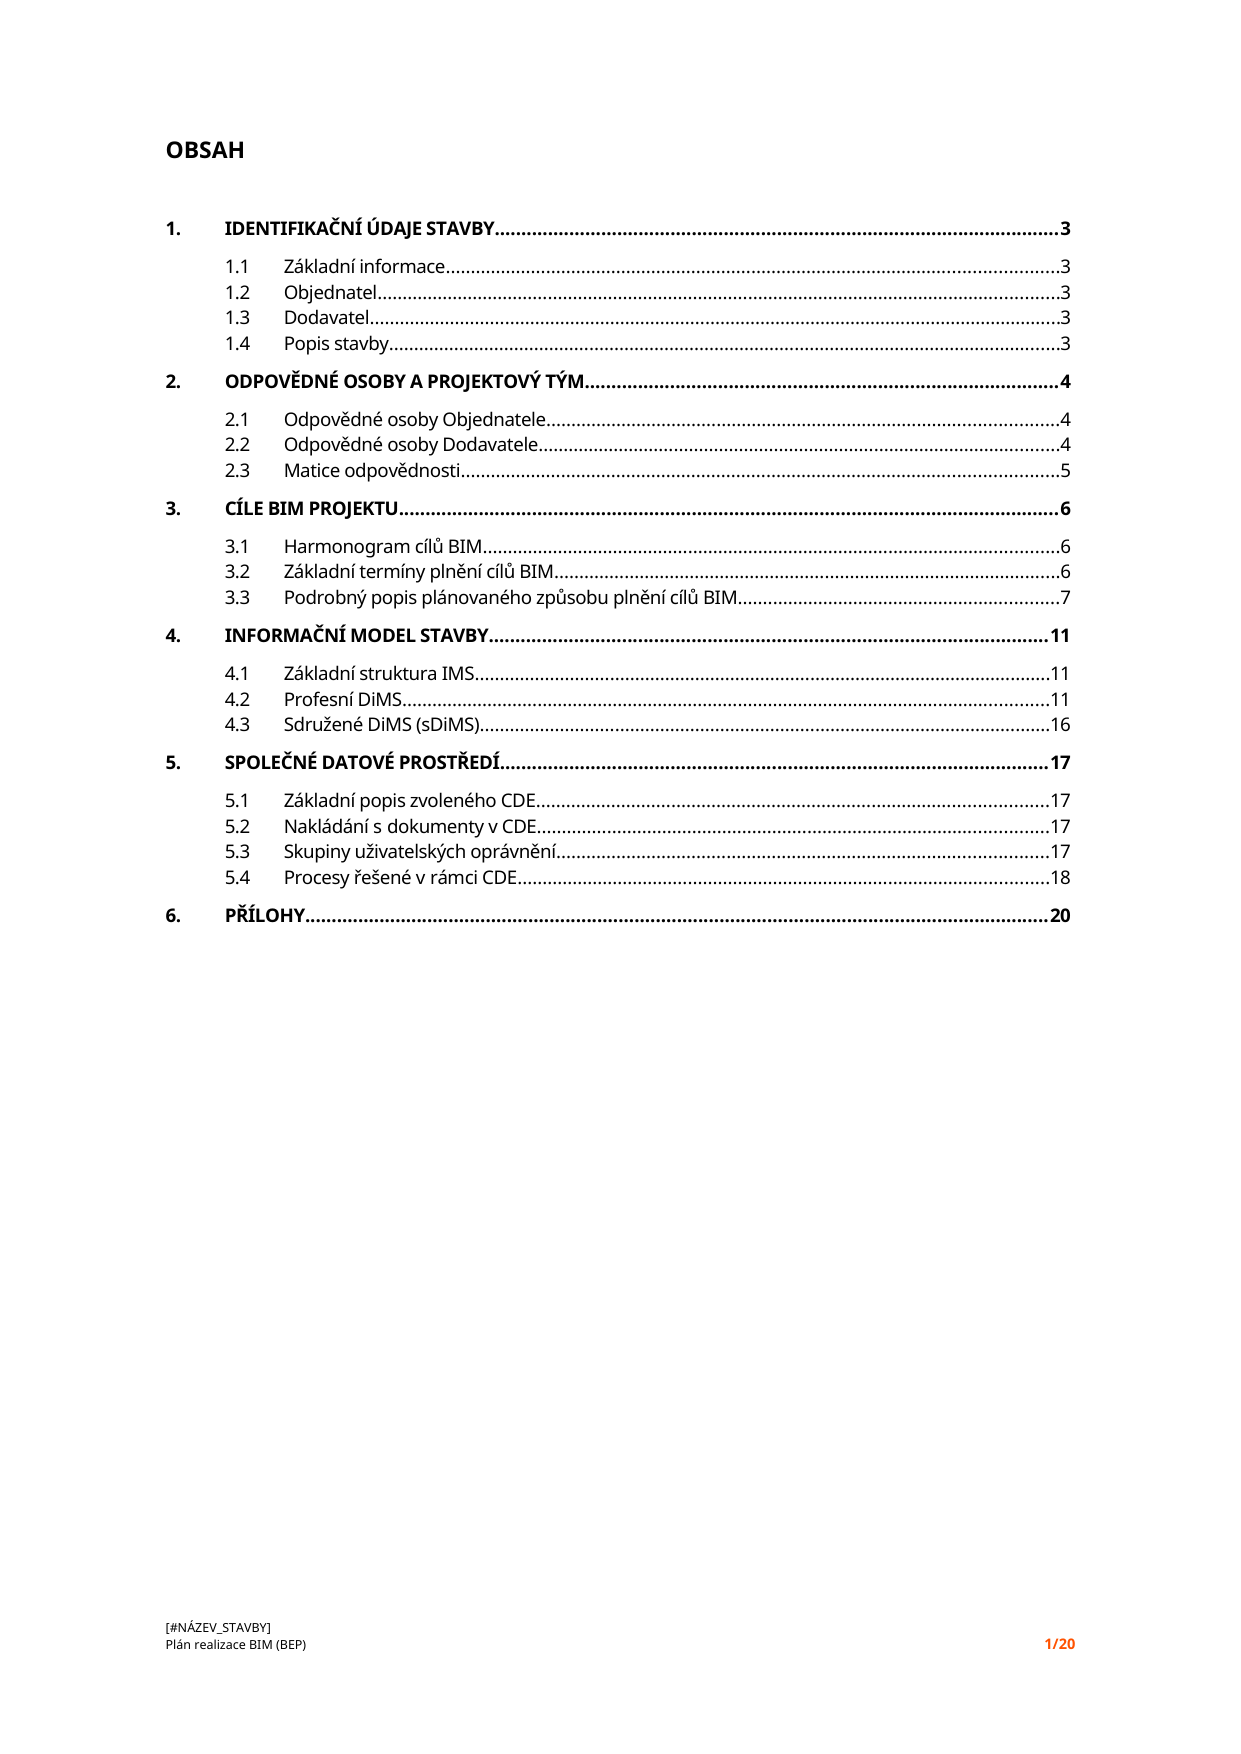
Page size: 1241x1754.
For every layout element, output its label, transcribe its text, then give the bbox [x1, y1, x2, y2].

text 2. Odpovědné osoby a Projektový tým 4 [165, 368, 1075, 394]
text 3. Cíle BIM projektu 6 [165, 495, 1075, 521]
text 1.4 Popis stavby 3 [224, 330, 1075, 356]
text 2.2 Odpovědné osoby Dodavatele 4 [224, 432, 1075, 457]
text 2.3 Matice odpovědnosti 5 [224, 457, 1075, 483]
text 3.1 Harmonogram cílů BIM 6 [224, 533, 1075, 559]
text 5.2 Nakládání s dokumenty v CDE 17 [224, 813, 1075, 838]
text 5. Společné datové prostředí 17 [165, 749, 1075, 775]
text 5.1 Základní popis zvoleného CDE 17 [224, 787, 1075, 813]
text 1.1 Základní informace 3 [224, 253, 1075, 279]
text 2.1 Odpovědné osoby Objednatele 4 [224, 406, 1075, 432]
text 5.4 Procesy řešené v rámci CDE 18 [224, 864, 1075, 889]
text 1.2 Objednatel 3 [224, 279, 1075, 304]
text 4.2 Profesní DiMS 11 [224, 686, 1075, 711]
text Obsah [165, 134, 1075, 166]
text 4.3 Sdružené DiMS (sDiMS) 16 [224, 711, 1075, 737]
text 5.3 Skupiny uživatelských oprávnění 17 [224, 838, 1075, 864]
text 3.3 Podrobný popis plánovaného způsobu plnění cílů BIM 7 [224, 584, 1075, 610]
text 3.2 Základní termíny plnění cílů BIM 6 [224, 559, 1075, 584]
text 1.3 Dodavatel 3 [224, 304, 1075, 330]
text 4.1 Základní struktura IMS 11 [224, 660, 1075, 686]
text 1. Identifikační údaje stavby 3 [165, 216, 1075, 241]
text 4. Informační model stavby 11 [165, 622, 1075, 648]
text 6. Přílohy 20 [165, 902, 1075, 927]
